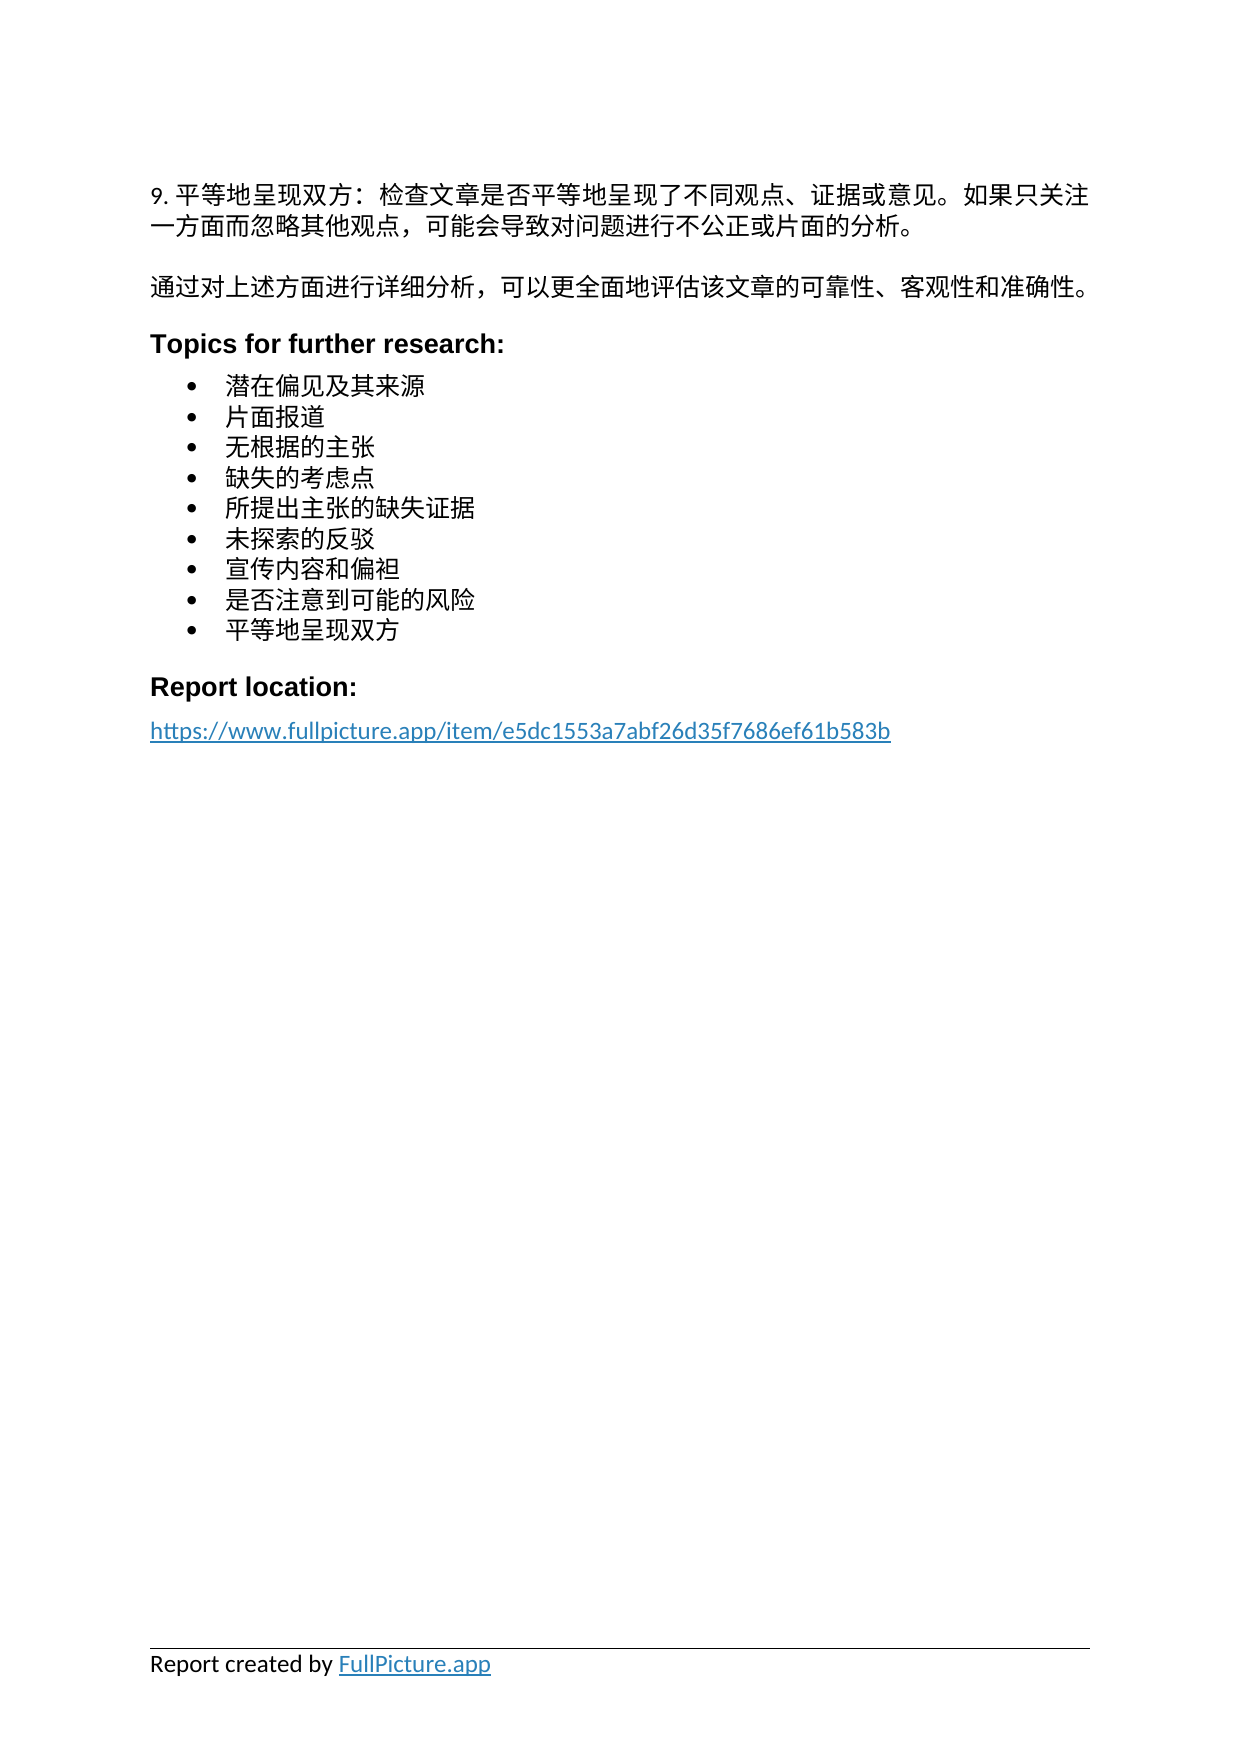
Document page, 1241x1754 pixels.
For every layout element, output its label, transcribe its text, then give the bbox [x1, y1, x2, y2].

list 缺失的考虑点 [187, 463, 1090, 493]
list 宣传内容和偏袒 [187, 554, 1090, 585]
subtitle Topics for further research: [150, 328, 1090, 359]
list 无根据的主张 [187, 432, 1090, 463]
text 通过对上述方面进行详细分析，可以更全面地评估该文章的可靠性、客观性和准确性。 [150, 272, 1090, 303]
text https://www.fullpicture.app/item/e5dc1553a7abf26d35f7686ef61b583b [150, 715, 1090, 745]
list 平等地呈现双方 [187, 616, 1090, 646]
list 所提出主张的缺失证据 [187, 493, 1090, 524]
text 9. 平等地呈现双方：检查文章是否平等地呈现了不同观点、证据或意见。如果只关注一方面而忽略其他观点，可能会导致对问题进行不公正或片面的分析。 [150, 181, 1090, 242]
list 未探索的反驳 [187, 524, 1090, 554]
list 片面报道 [187, 402, 1090, 432]
list 潜在偏见及其来源 [187, 371, 1090, 402]
subtitle Report location: [150, 671, 1090, 702]
list 是否注意到可能的风险 [187, 585, 1090, 616]
